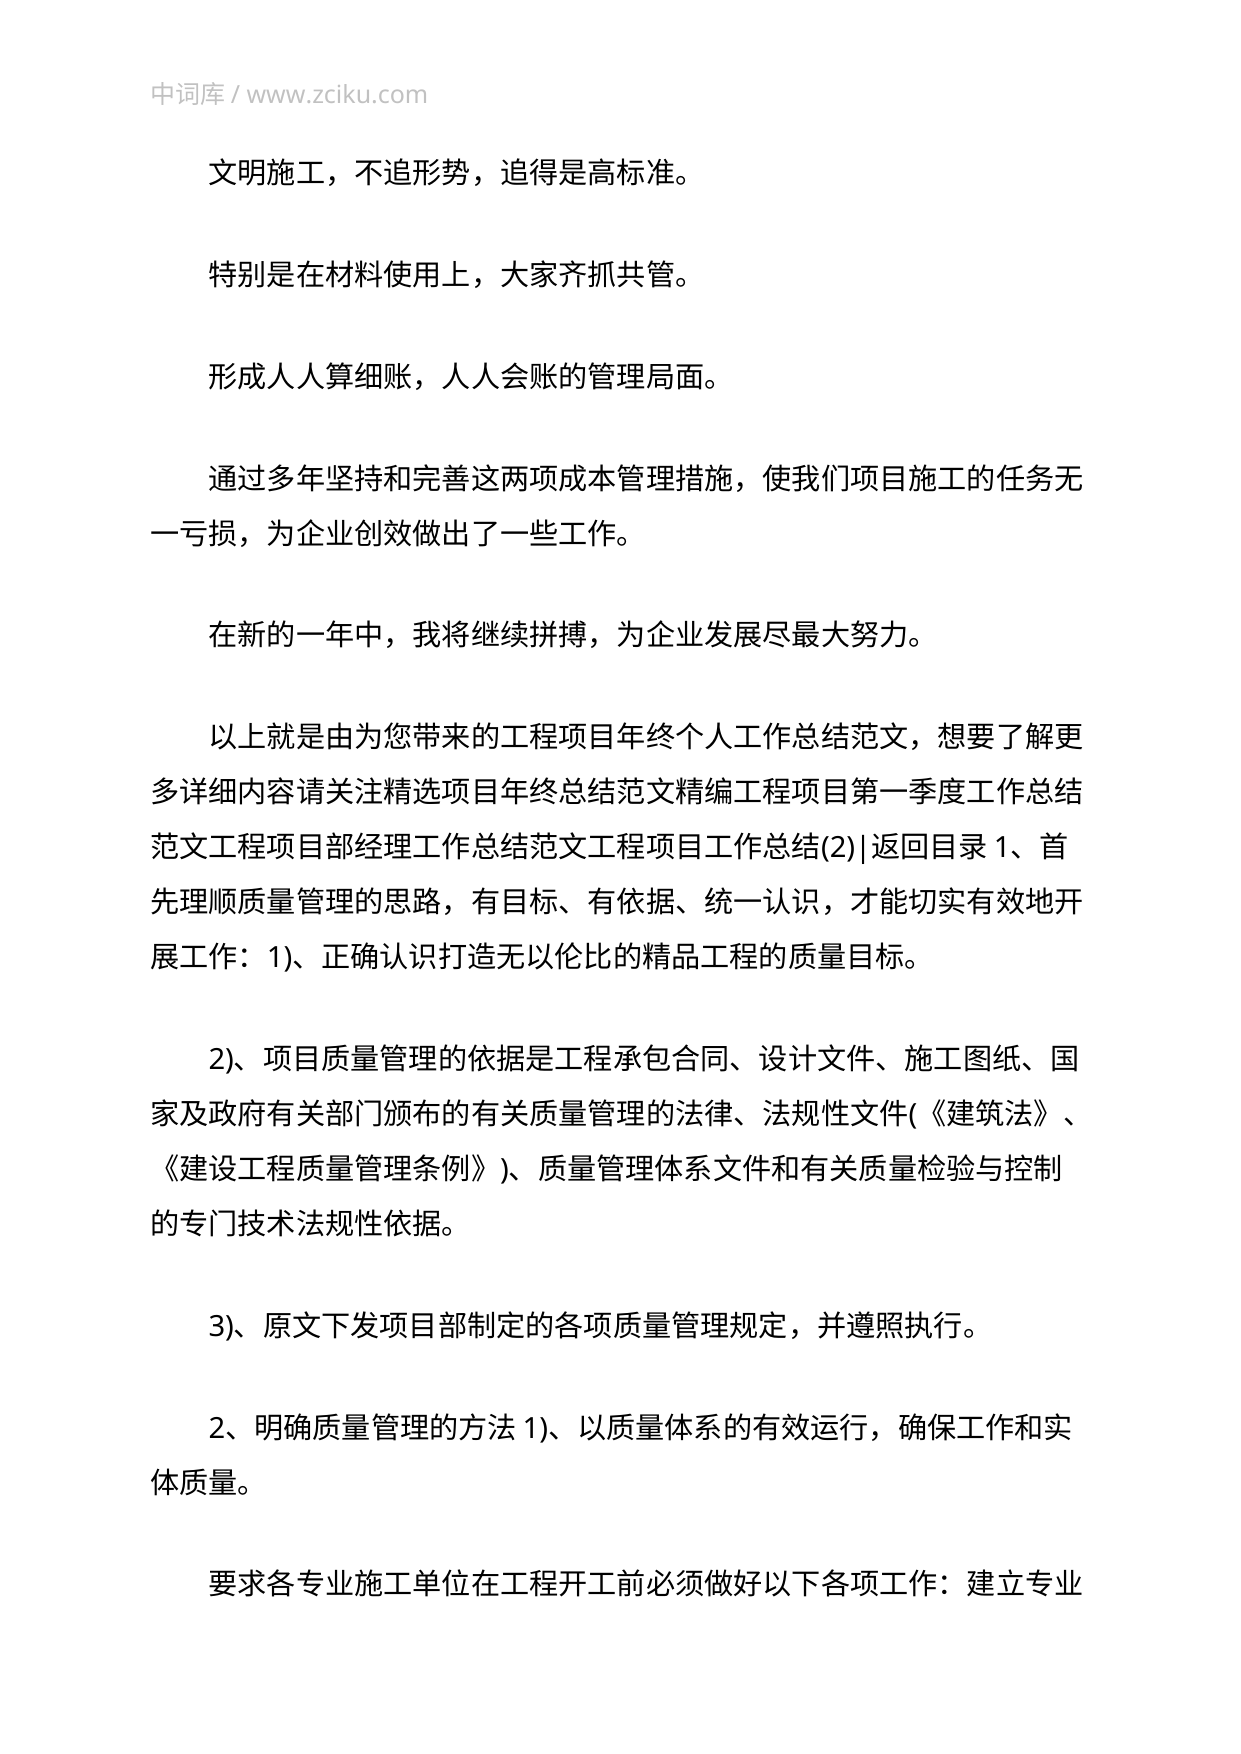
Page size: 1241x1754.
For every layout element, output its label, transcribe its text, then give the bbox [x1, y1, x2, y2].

text 形成人人算细账，人人会账的管理局面。 [150, 353, 1090, 396]
text 特别是在材料使用上，大家齐抓共管。 [150, 252, 1090, 294]
text 2)、项目质量管理的依据是工程承包合同、设计文件、施工图纸、国家及政府有关部门颁布的有关质量管理的法律、法规性文件(《建筑法》、《建设工程质量管理条例》)、质量管理体系文件和有关质量检验与控制的专门技术法规性依据。 [150, 1035, 1090, 1243]
text 2、明确质量管理的方法1)、以质量体系的有效运行，确保工作和实体质量。 [150, 1404, 1090, 1501]
text 以上就是由为您带来的工程项目年终个人工作总结范文，想要了解更多详细内容请关注精选项目年终总结范文精编工程项目第一季度工作总结范文工程项目部经理工作总结范文工程项目工作总结(2)|返回目录1、首先理顺质量管理的思路，有目标、有依据、统一认识，才能切实有效地开展工作：1)、正确认识打造无以伦比的精品工程的质量目标。 [150, 714, 1090, 976]
text 3)、原文下发项目部制定的各项质量管理规定，并遵照执行。 [150, 1302, 1090, 1344]
text 通过多年坚持和完善这两项成本管理措施，使我们项目施工的任务无一亏损，为企业创效做出了一些工作。 [150, 455, 1090, 552]
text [150, 1561, 1090, 1603]
text 在新的一年中，我将继续拼搏，为企业发展尽最大努力。 [150, 612, 1090, 654]
text 文明施工，不追形势，追得是高标准。 [150, 150, 1090, 192]
